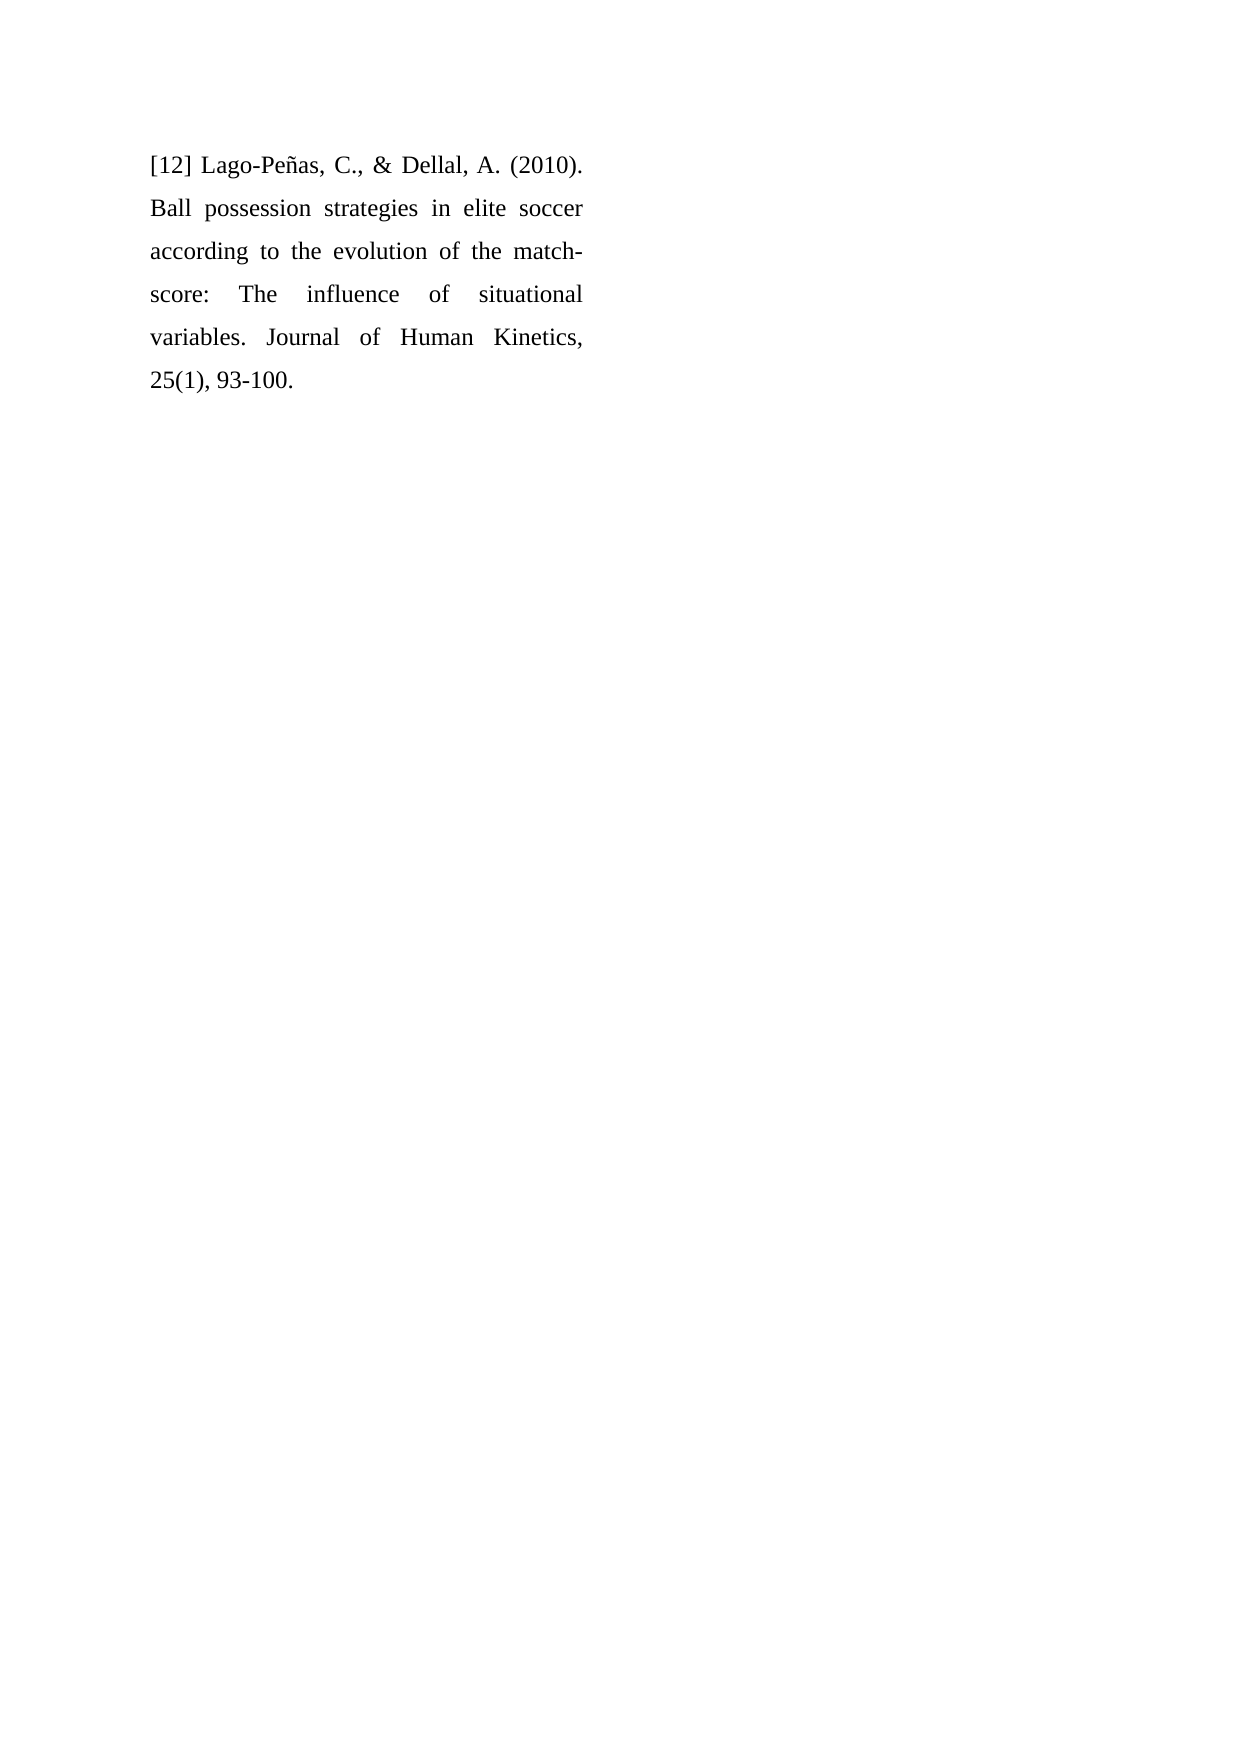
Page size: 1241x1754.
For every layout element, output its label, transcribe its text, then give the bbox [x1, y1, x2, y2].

text [12] Lago-Peñas, C., & Dellal, A. (2010). Ball possession strategies in elite soccer according to the evolution of the match-score: The influence of situational variables. Journal of Human Kinetics, 25(1), 93-100. [150, 150, 583, 394]
